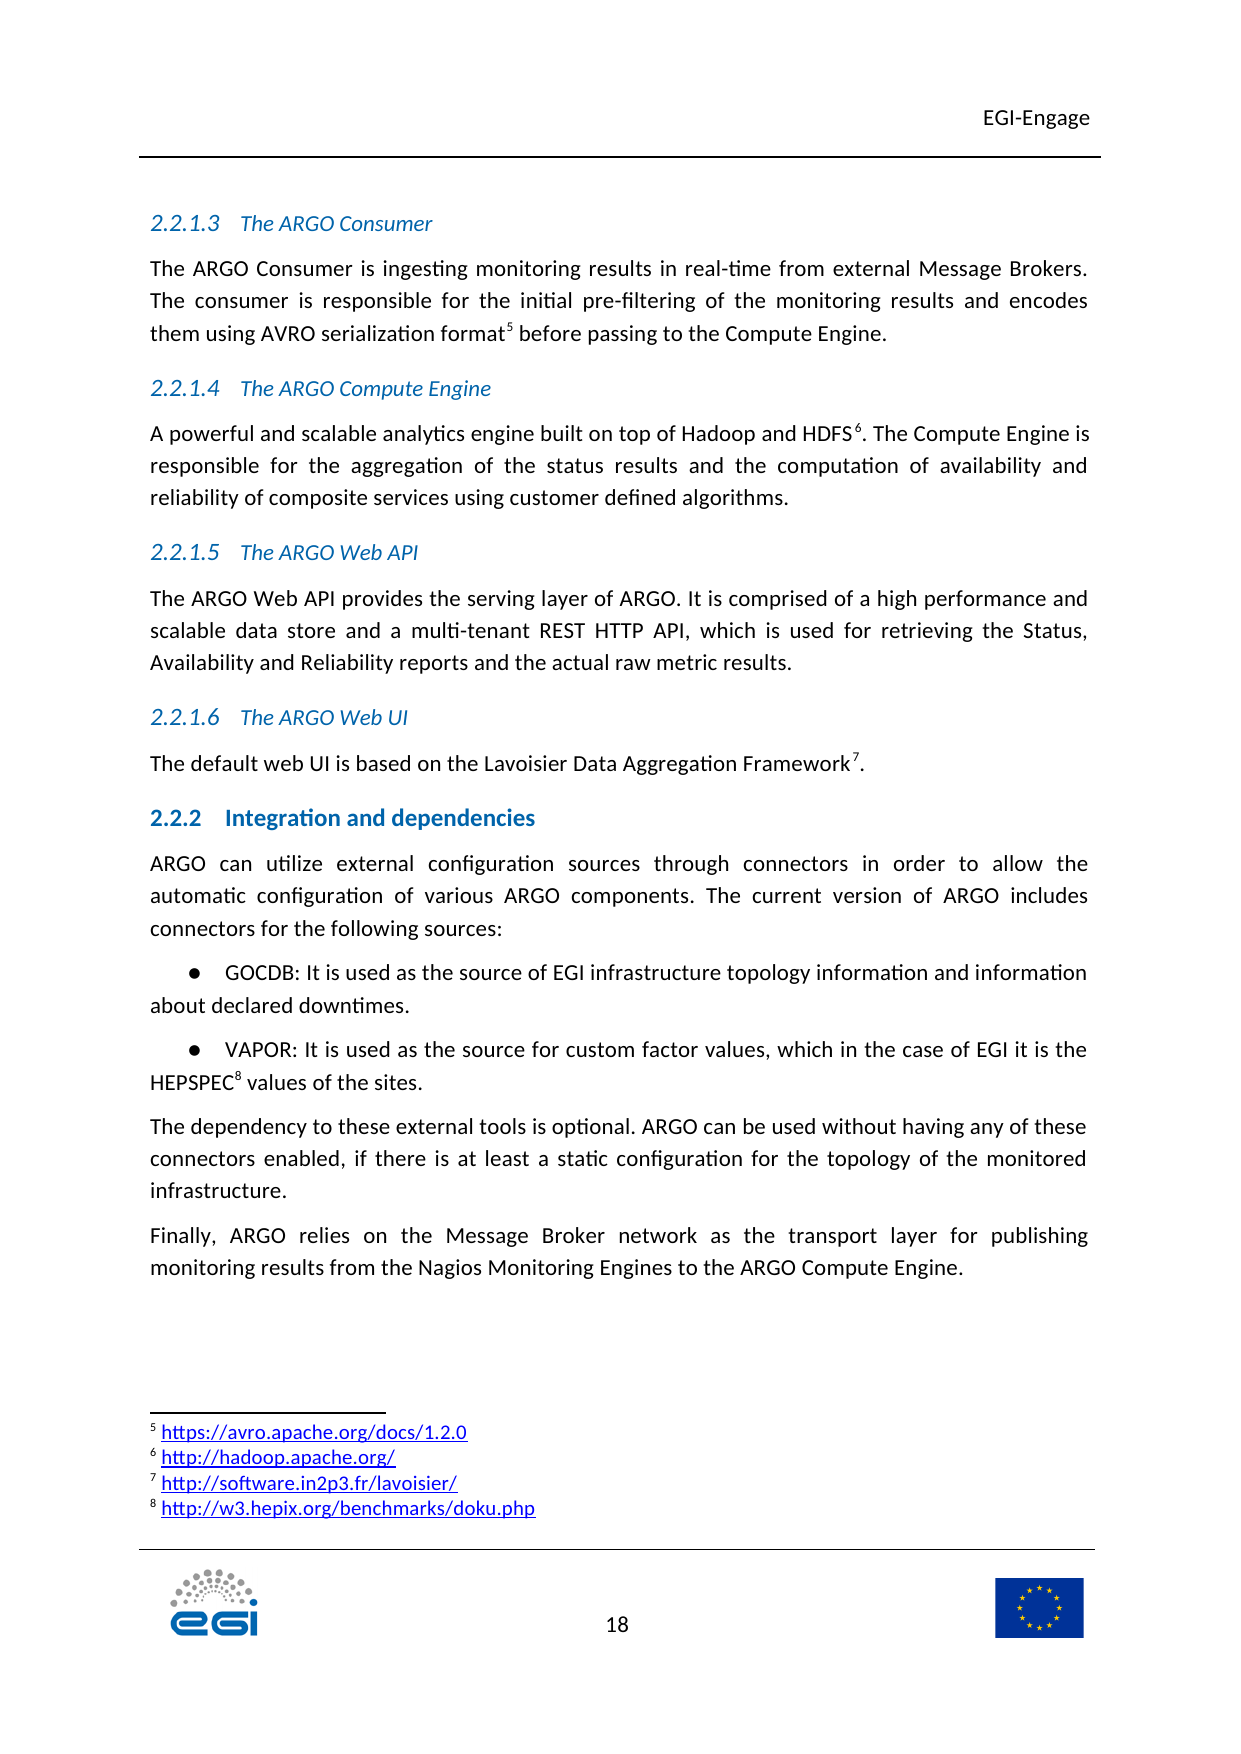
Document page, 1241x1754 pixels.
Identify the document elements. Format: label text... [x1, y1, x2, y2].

subtitle Integration and dependencies [150, 802, 1090, 832]
list VAPOR: It is used as the source for custom factor values, which in the case of EGI it is the HEPSPEC values of the sites. [150, 1035, 1090, 1096]
picture [995, 1578, 1084, 1638]
subtitle The ARGO Compute Engine [150, 372, 1090, 402]
text The default web UI is based on the Lavoisier Data Aggregation Framework. [150, 749, 1090, 777]
text The ARGO Web API provides the serving layer of ARGO. It is comprised of a high performance and scalable data store and a multi-tenant REST HTTP API, which is used for retrieving the Status, Availability and Reliability reports and the actual raw metric results. [150, 584, 1090, 676]
text A powerful and scalable analytics engine built on top of Hadoop and HDFS. The Compute Engine is responsible for the aggregation of the status results and the computation of availability and reliability of composite services using customer defined algorithms. [150, 419, 1090, 512]
text The ARGO Consumer is ingesting monitoring results in real-time from external Message Brokers. The consumer is responsible for the initial pre-filtering of the monitoring results and encodes them using AVRO serialization format before passing to the Compute Engine. [150, 254, 1090, 347]
text The dependency to these external tools is optional. ARGO can be used without having any of these connectors enabled, if there is at least a static configuration for the topology of the monitored infrastructure. [150, 1112, 1090, 1205]
text ARGO can utilize external configuration sources through connectors in order to allow the automatic configuration of various ARGO components. The current version of ARGO includes connectors for the following sources: [150, 849, 1090, 942]
text Finally, ARGO relies on the Message Broker network as the transport layer for publishing monitoring results from the Nagios Monitoring Engines to the ARGO Compute Engine. [150, 1221, 1090, 1282]
subtitle The ARGO Consumer [150, 207, 1090, 237]
list GOCDB: It is used as the source of EGI infrastructure topology information and information about declared downtimes. [150, 958, 1090, 1019]
subtitle The ARGO Web UI [150, 701, 1090, 732]
subtitle The ARGO Web API [150, 537, 1090, 567]
picture [150, 1567, 276, 1638]
